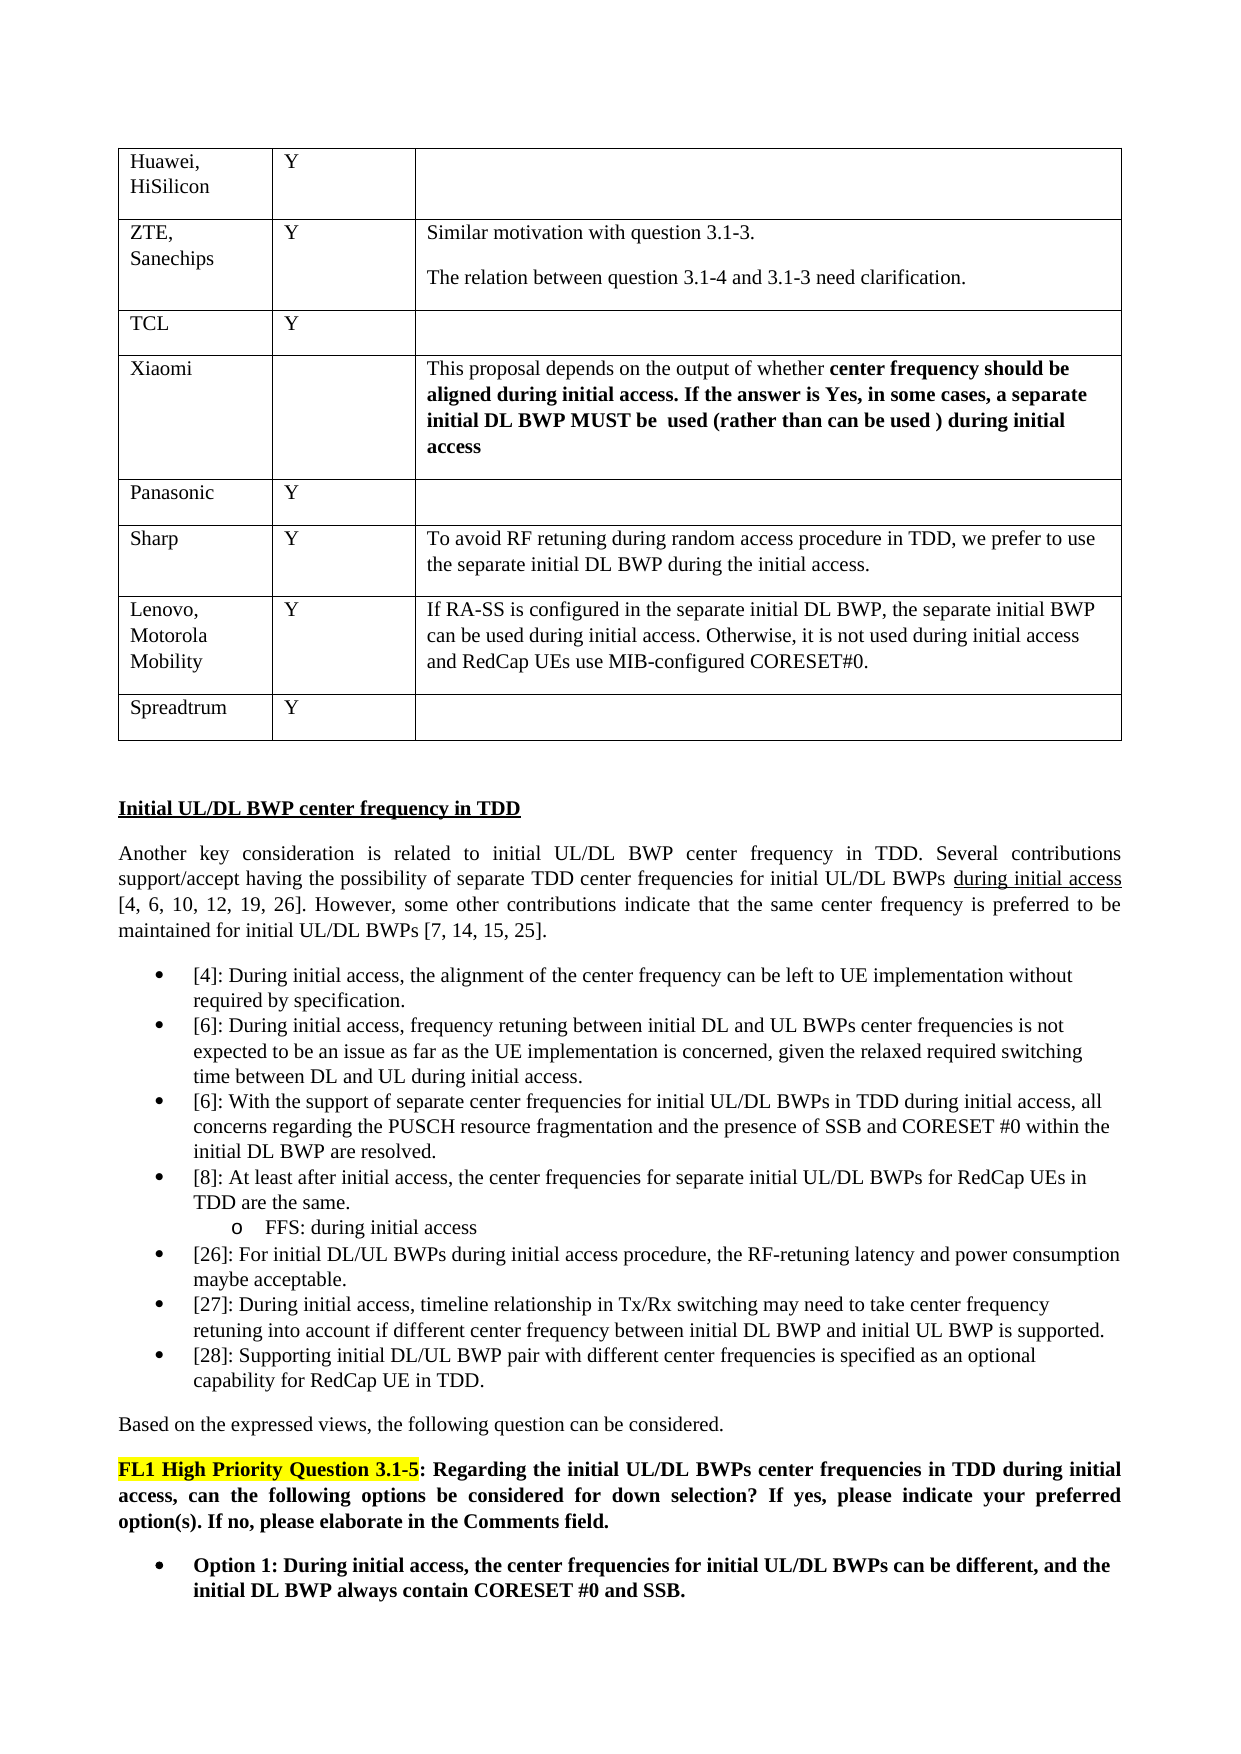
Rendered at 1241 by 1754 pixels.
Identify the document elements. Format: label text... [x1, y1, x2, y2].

list Option 1: During initial access, the center frequencies for initial UL/DL BWPs can be different, and the initial DL BWP always contain CORESET #0 and SSB. [156, 1553, 1122, 1602]
list [26]: For initial DL/UL BWPs during initial access procedure, the RF-retuning latency and power consumption maybe acceptable. [156, 1242, 1122, 1291]
list [28]: Supporting initial DL/UL BWP pair with different center frequencies is specified as an optional capability for RedCap UE in TDD. [156, 1343, 1122, 1392]
table_cell Panasonic [119, 480, 272, 524]
table_cell Y [273, 597, 415, 694]
list [6]: With the support of separate center frequencies for initial UL/DL BWPs in TDD during initial access, all concerns regarding the PUSCH resource fragmentation and the presence of SSB and CORESET #0 within the initial DL BWP are resolved. [156, 1089, 1122, 1163]
table_cell Y [273, 480, 415, 524]
text Initial UL/DL BWP center frequency in TDD [118, 796, 1122, 820]
table_cell Huawei, HiSilicon [119, 149, 272, 219]
list FFS: during initial access [231, 1215, 1122, 1241]
table_cell [416, 695, 1121, 739]
table_cell Y [273, 311, 415, 355]
table_cell If RA-SS is configured in the separate initial DL BWP, the separate initial BWP can be used during initial access. Otherwise, it is not used during initial access and RedCap UEs use MIB-configured CORESET#0. [416, 597, 1121, 694]
table_cell Xiaomi [119, 356, 272, 479]
list [27]: During initial access, timeline relationship in Tx/Rx switching may need to take center frequency retuning into account if different center frequency between initial DL BWP and initial UL BWP is supported. [156, 1292, 1122, 1342]
text Another key consideration is related to initial UL/DL BWP center frequency in TDD. Several contributions support/accept having the possibility of separate TDD center frequencies for initial UL/DL BWPs during initial access [4, 6, 10, 12, 19, 26]. However, some other contributions indicate that the same center frequency is preferred to be maintained for initial UL/DL BWPs [7, 14, 15, 25]. [118, 840, 1122, 942]
list [4]: During initial access, the alignment of the center frequency can be left to UE implementation without required by specification. [156, 963, 1122, 1012]
table_cell Sharp [119, 526, 272, 596]
table_cell ZTE, Sanechips [119, 220, 272, 309]
table_cell Y [273, 149, 415, 219]
table_cell [416, 480, 1121, 524]
table_cell Y [273, 220, 415, 309]
text FL1 High Priority Question 3.1-5: Regarding the initial UL/DL BWPs center frequencies in TDD during initial access, can the following options be considered for down selection? If yes, please indicate your preferred option(s). If no, please elaborate in the Comments field. [118, 1457, 1122, 1533]
table_cell [273, 356, 415, 479]
table_cell Y [273, 695, 415, 739]
text Based on the expressed views, the following question can be considered. [118, 1412, 1122, 1436]
table_cell [416, 149, 1121, 219]
table_cell Y [273, 526, 415, 596]
table_cell TCL [119, 311, 272, 355]
list [6]: During initial access, frequency retuning between initial DL and UL BWPs center frequencies is not expected to be an issue as far as the UE implementation is concerned, given the relaxed required switching time between DL and UL during initial access. [156, 1013, 1122, 1088]
table_cell To avoid RF retuning during random access procedure in TDD, we prefer to use the separate initial DL BWP during the initial access. [416, 526, 1121, 596]
list [8]: At least after initial access, the center frequencies for separate initial UL/DL BWPs for RedCap UEs in TDD are the same. [156, 1164, 1122, 1214]
table_cell Lenovo, Motorola Mobility [119, 597, 272, 694]
table_cell This proposal depends on the output of whether center frequency should be aligned during initial access. If the answer is Yes, in some cases, a separate initial DL BWP MUST be used (rather than can be used ) during initial access [416, 356, 1121, 479]
table_cell [416, 311, 1121, 355]
table_cell Similar motivation with question 3.1-3. The relation between question 3.1-4 and 3.1-3 need clarification. [416, 220, 1121, 309]
table_cell Spreadtrum [119, 695, 272, 739]
